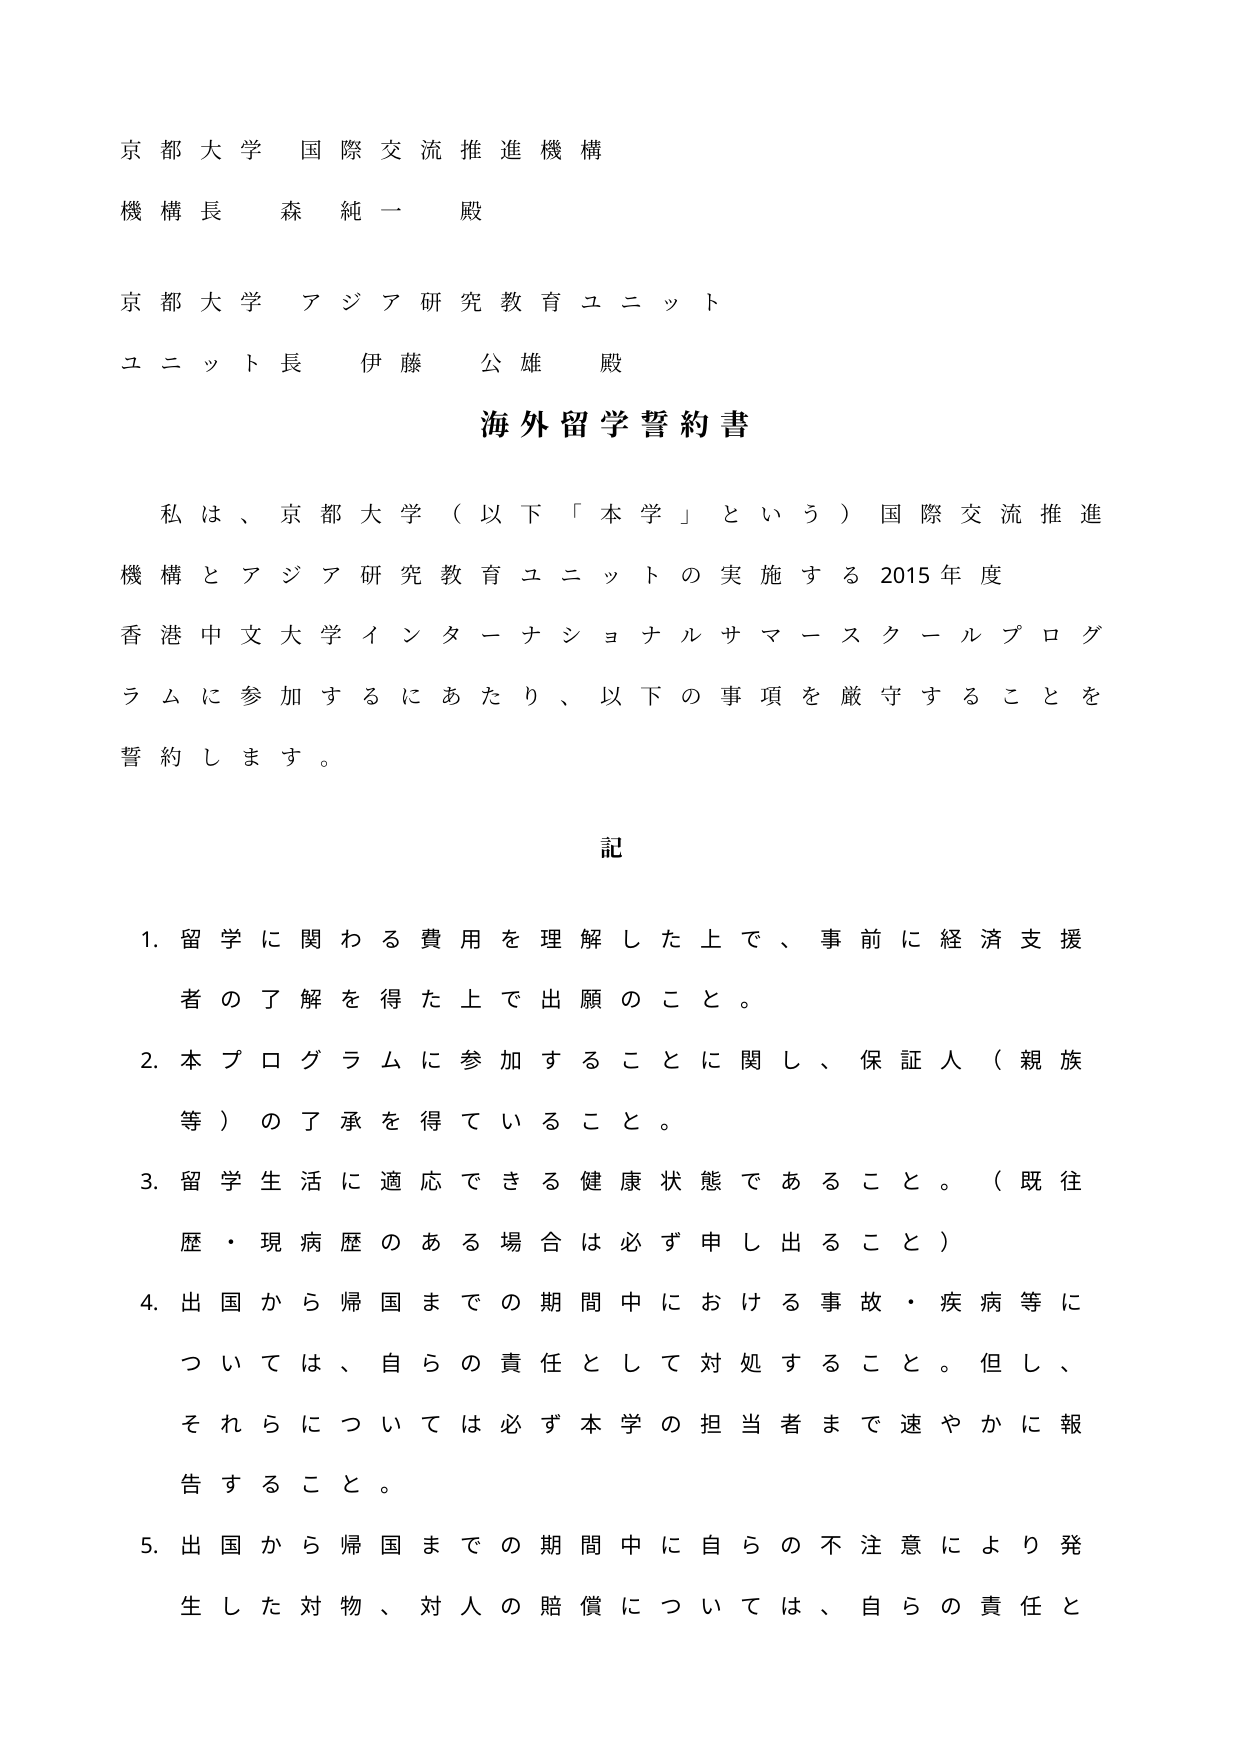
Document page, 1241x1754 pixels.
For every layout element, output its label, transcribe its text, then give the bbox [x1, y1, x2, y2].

text 海外留学誓約書 [120, 392, 1120, 453]
text 京都大学 アジア研究教育ユニット [120, 271, 1120, 331]
list 留学に関わる費用を理解した上で、事前に経済支援者の了解を得た上で出願のこと。 [135, 907, 1134, 1028]
text 京都大学 国際交流推進機構 [120, 119, 1120, 180]
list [135, 1513, 1134, 1635]
text ユニット長 伊藤 公雄 殿 [120, 331, 1120, 392]
text 機構長 森 純一 殿 [120, 180, 1120, 240]
list 出国から帰国までの期間中における事故・疾病等については、自らの責任として対処すること。但し、それらについては必ず本学の担当者まで速やかに報告すること。 [135, 1271, 1134, 1513]
text 私は、京都大学（以下「本学」という）国際交流推進機構とアジア研究教育ユニットの実施する2015年度 [120, 483, 1120, 604]
list 留学生活に適応できる健康状態であること。（既往歴・現病歴のある場合は必ず申し出ること） [135, 1150, 1134, 1271]
text 香港中文大学インターナショナルサマースクールプログラムに参加するにあたり、以下の事項を厳守することを誓約します。 [120, 604, 1120, 786]
list 本プログラムに参加することに関し、保証人（親族等）の了承を得ていること。 [135, 1028, 1134, 1150]
subtitle 記 [120, 816, 1120, 877]
